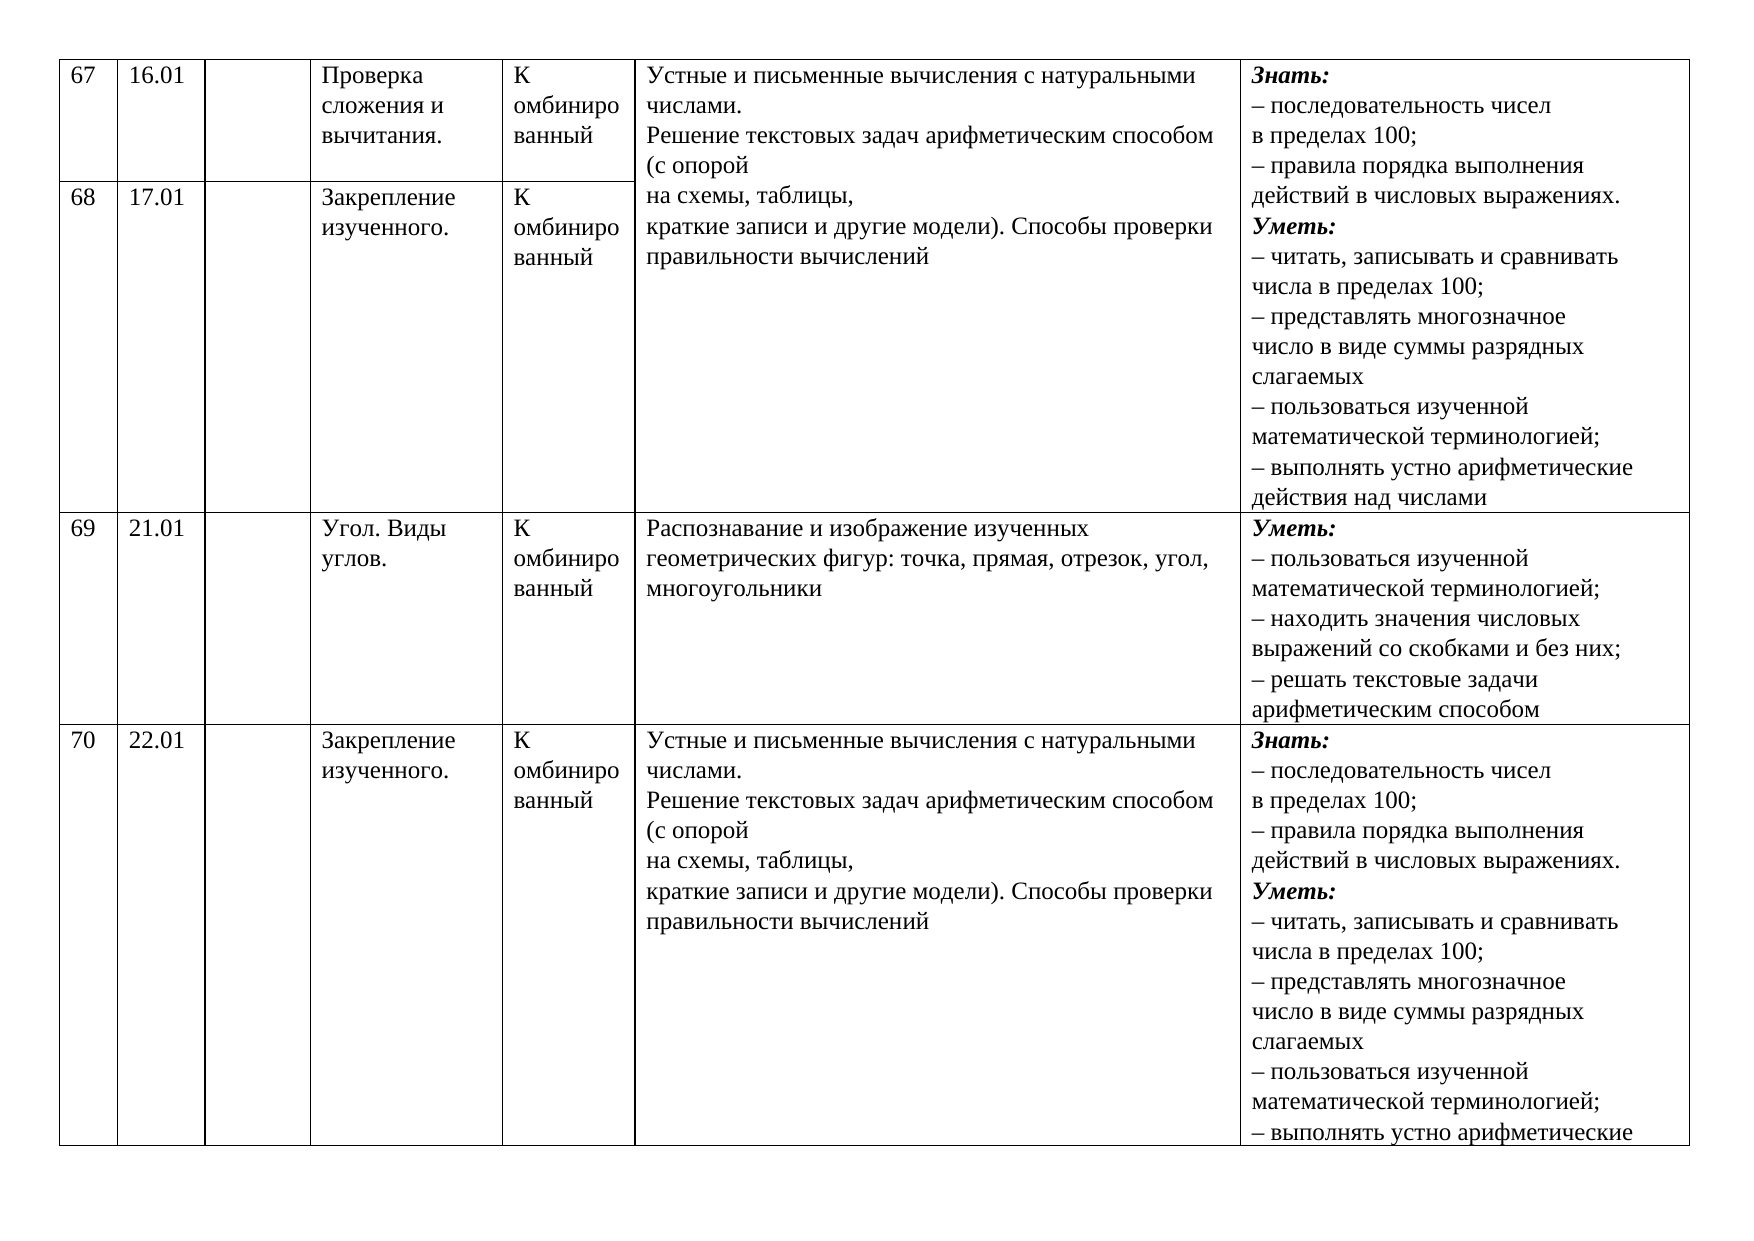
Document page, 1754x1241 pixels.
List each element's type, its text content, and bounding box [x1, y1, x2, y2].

table_cell [206, 725, 310, 1145]
table_cell 17.01 [118, 182, 204, 512]
table_cell 22.01 [118, 725, 204, 1145]
table_cell Проверка сложения и вычитания. [311, 60, 502, 181]
table_cell 67 [60, 60, 117, 181]
table_cell 69 [60, 513, 117, 724]
table_cell 21.01 [118, 513, 204, 724]
table_cell комбинированный [503, 725, 634, 1145]
table_cell 68 [60, 182, 117, 512]
table_cell Уметь: – пользоваться изученной математической терминологией; – находить значения числовых выражений со скобками и без них; – решать текстовые задачи арифметическим способом [1241, 513, 1689, 724]
table_cell Закрепление изученного. [311, 182, 502, 512]
table_cell Угол. Виды углов. [311, 513, 502, 724]
table_cell [206, 60, 310, 181]
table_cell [1241, 725, 1689, 1145]
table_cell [636, 725, 1240, 1145]
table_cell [311, 725, 502, 1145]
table_cell 70 [60, 725, 117, 1145]
table_cell Распознавание и изображение изученных геометрических фигур: точка, прямая, отрезок, угол, многоугольники [636, 513, 1240, 724]
table_cell комбинированный [503, 182, 634, 512]
table_cell 16.01 [118, 60, 204, 181]
table_cell [206, 513, 310, 724]
table_cell [206, 182, 310, 512]
table_cell комбинированный [503, 60, 634, 181]
table_cell комбинированный [503, 513, 634, 724]
